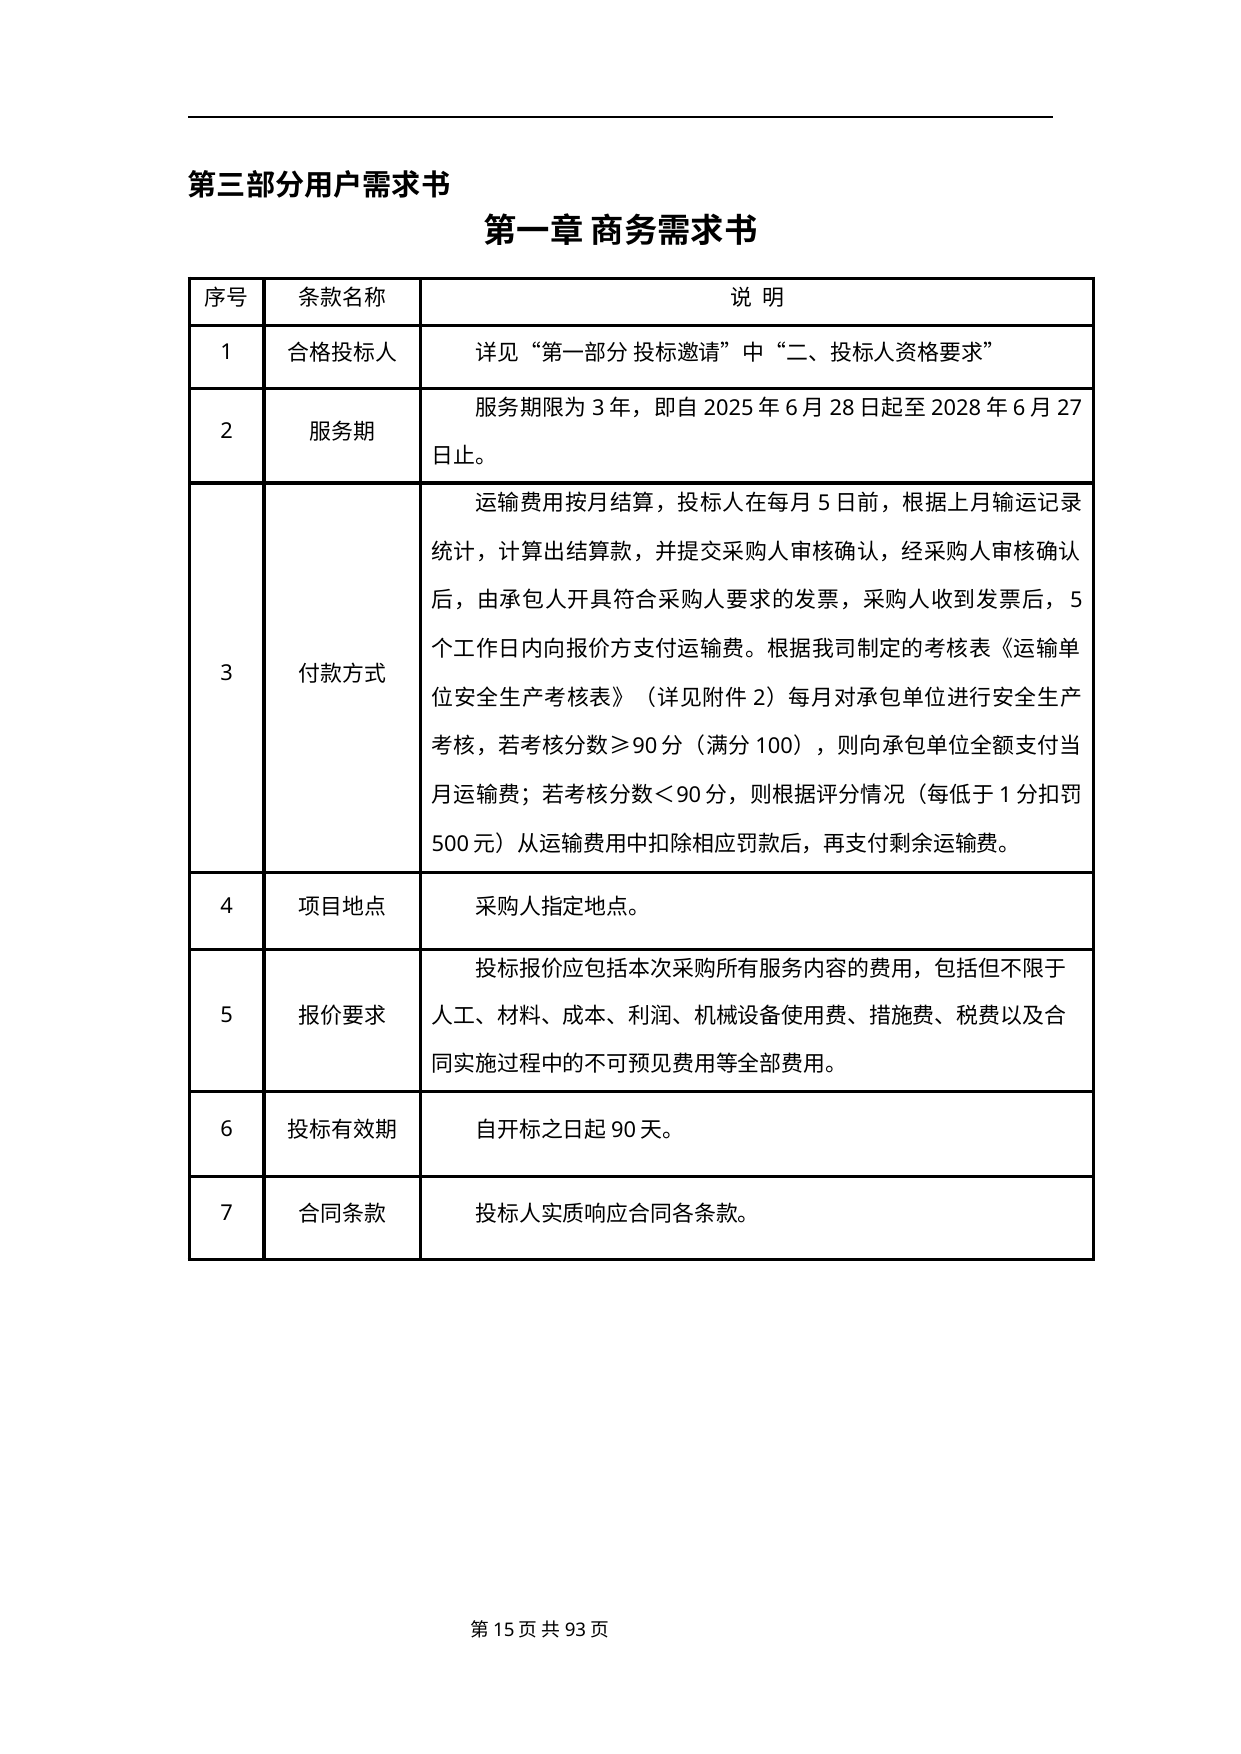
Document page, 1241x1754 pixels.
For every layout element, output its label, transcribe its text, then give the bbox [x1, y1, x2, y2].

table_cell 5 [191, 951, 262, 1090]
table_cell 付款方式 [266, 485, 419, 871]
table_cell 7 [191, 1178, 262, 1258]
table_cell 3 [191, 485, 262, 871]
subtitle 第一章 商务需求书 [187, 204, 1053, 252]
table_cell 4 [191, 874, 262, 948]
table_cell 服务期限为3年，即自2025年6月28日起至2028年6月27日止。 [422, 390, 1092, 481]
table_cell 服务期 [266, 390, 419, 481]
table_cell 投标有效期 [266, 1093, 419, 1175]
table_cell 6 [191, 1093, 262, 1175]
table_cell 采购人指定地点。 [422, 874, 1092, 948]
table_cell 报价要求 [266, 951, 419, 1090]
table_cell 合格投标人 [266, 327, 419, 387]
table_cell 投标人实质响应合同各条款。 [422, 1178, 1092, 1258]
table_header 序号 [191, 280, 262, 324]
table_cell 投标报价应包括本次采购所有服务内容的费用，包括但不限于人工、材料、成本、利润、机械设备使用费、措施费、税费以及合同实施过程中的不可预见费用等全部费用。 [422, 951, 1092, 1090]
table_cell 自开标之日起90天。 [422, 1093, 1092, 1175]
table_cell 1 [191, 327, 262, 387]
table_header 条款名称 [266, 280, 419, 324]
table_cell 详见“第一部分 投标邀请”中“二、投标人资格要求” [422, 327, 1092, 387]
subtitle 第三部分用户需求书 [187, 162, 1053, 204]
table_cell 项目地点 [266, 874, 419, 948]
table_header 说 明 [422, 280, 1092, 324]
table_cell 2 [191, 390, 262, 481]
table_cell 合同条款 [266, 1178, 419, 1258]
table_cell 运输费用按月结算，投标人在每月5日前，根据上月输运记录统计，计算出结算款，并提交采购人审核确认，经采购人审核确认后，由承包人开具符合采购人要求的发票，采购人收到发票后，5个工作日内向报价方支付运输费。根据我司制定的考核表《运输单位安全生产考核表》（详见附件2）每月对承包单位进行安全生产考核，若考核分数≥90分（满分100），则向承包单位全额支付当月运输费；若考核分数＜90分，则根据评分情况（每低于1分扣罚500元）从运输费用中扣除相应罚款后，再支付剩余运输费。 [422, 485, 1092, 871]
